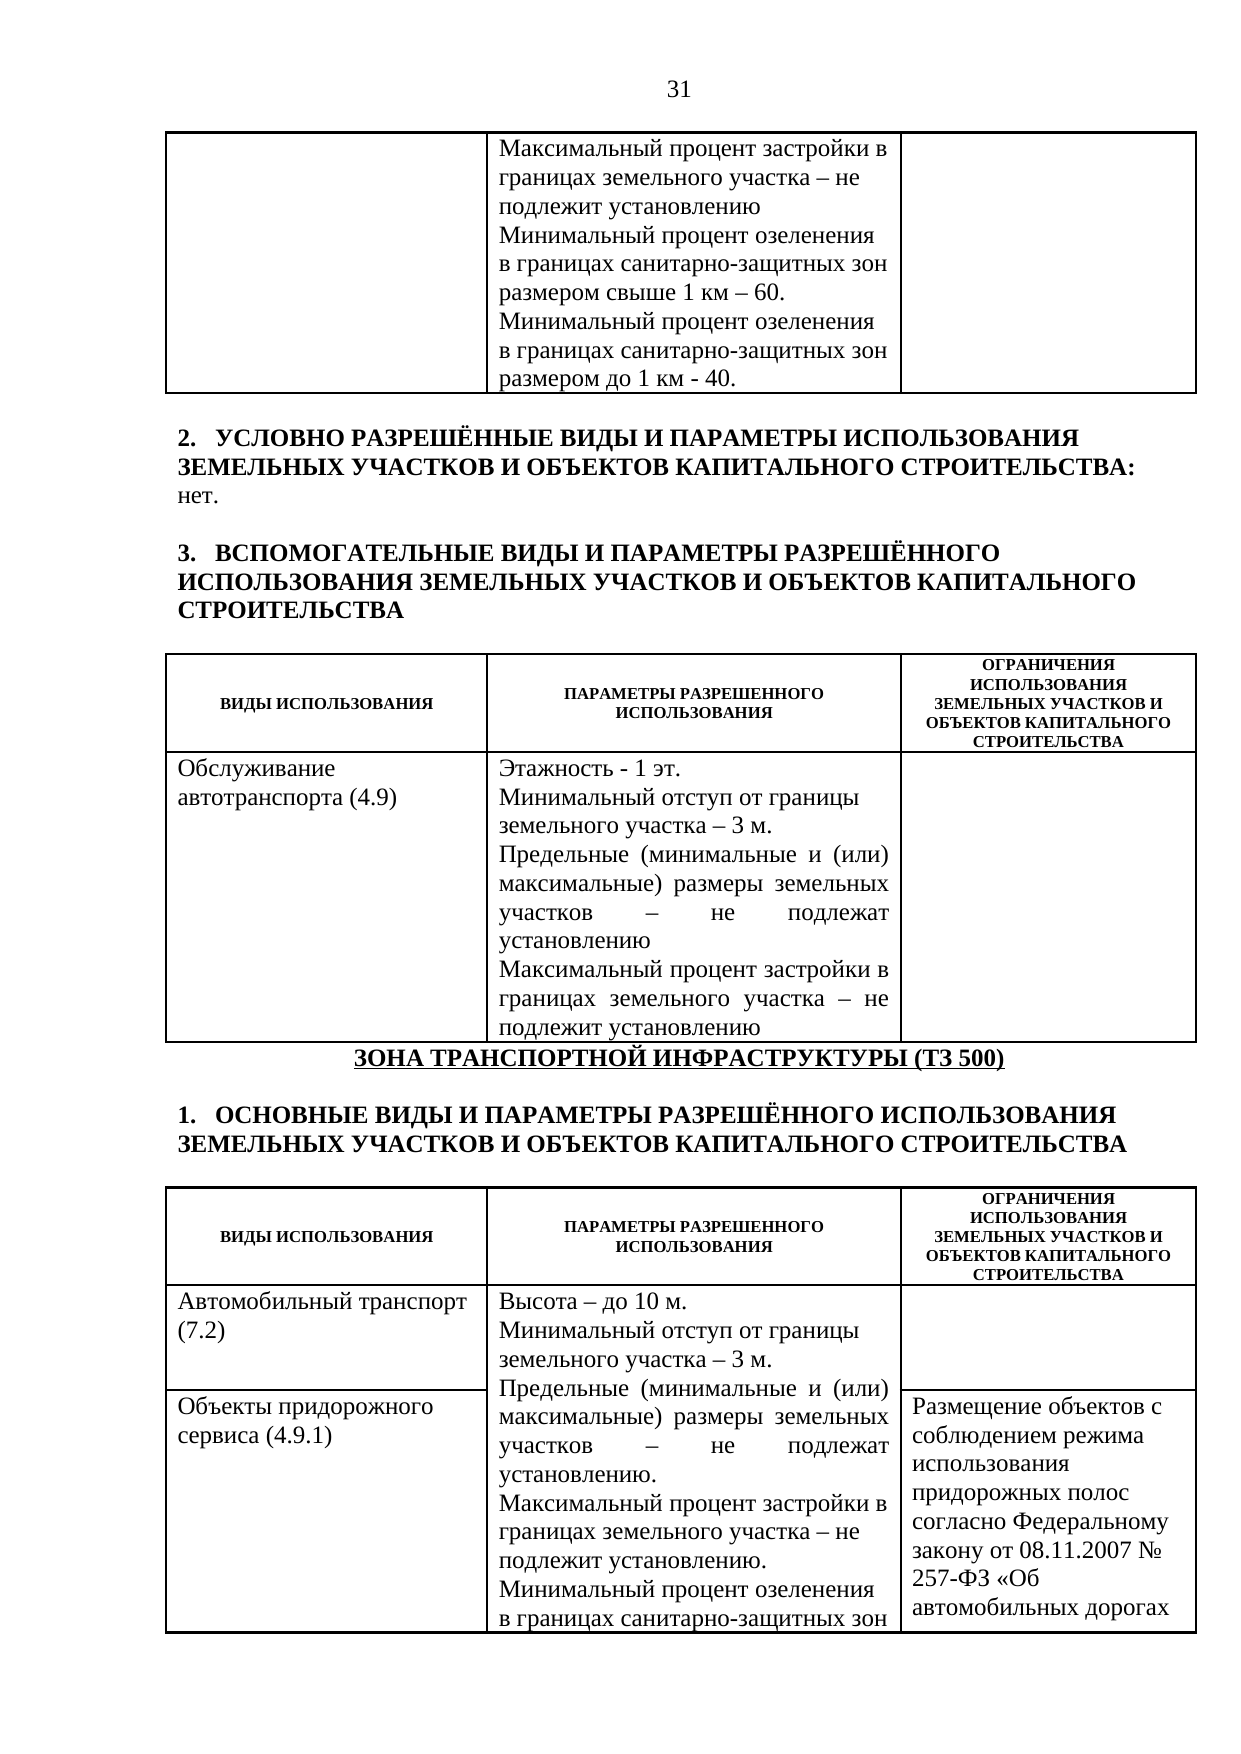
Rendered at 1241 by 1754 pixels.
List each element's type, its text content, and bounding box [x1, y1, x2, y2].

text 2. УСЛОВНО РАЗРЕШЁННЫЕ ВИДЫ И ПАРАМЕТРЫ ИСПОЛЬЗОВАНИЯ ЗЕМЕЛЬНЫХ УЧАСТКОВ И ОБЪЕКТОВ КАПИТАЛЬНОГО СТРОИТЕЛЬСТВА: нет. [177, 423, 1181, 509]
text ЗОНА ТРАНСПОРТНОЙ ИНФРАСТРУКТУРЫ (ТЗ 500) [177, 1043, 1181, 1071]
table_cell Автомобильный транспорт (7.2) [167, 1286, 486, 1389]
table_header ОГРАНИЧЕНИЯ ИСПОЛЬЗОВАНИЯ ЗЕМЕЛЬНЫХ УЧАСТКОВ И ОБЪЕКТОВ КАПИТАЛЬНОГО СТРОИТЕЛЬСТВА [902, 1189, 1195, 1284]
table_header ОГРАНИЧЕНИЯ ИСПОЛЬЗОВАНИЯ ЗЕМЕЛЬНЫХ УЧАСТКОВ И ОБЪЕКТОВ КАПИТАЛЬНОГО СТРОИТЕЛЬСТВА [902, 655, 1195, 751]
table_cell Обслуживание автотранспорта (4.9) [167, 753, 486, 1041]
text 1. ОСНОВНЫЕ ВИДЫ И ПАРАМЕТРЫ РАЗРЕШЁННОГО ИСПОЛЬЗОВАНИЯ ЗЕМЕЛЬНЫХ УЧАСТКОВ И ОБЪЕКТОВ КАПИТАЛЬНОГО СТРОИТЕЛЬСТВА [177, 1100, 1181, 1158]
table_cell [902, 1391, 1195, 1631]
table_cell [167, 134, 486, 392]
table_header ПАРАМЕТРЫ РАЗРЕШЕННОГО ИСПОЛЬЗОВАНИЯ [488, 1189, 900, 1284]
table_cell [902, 753, 1195, 1041]
table_header ПАРАМЕТРЫ РАЗРЕШЕННОГО ИСПОЛЬЗОВАНИЯ [488, 655, 900, 751]
table_cell Этажность - 1 эт. Минимальный отступ от границы земельного участка – 3 м. Предельные (минимальные и (или) максимальные) размеры земельных участков – не подлежат установлению Максимальный процент застройки в границах земельного участка – не подлежит установлению [488, 753, 900, 1041]
text 3. ВСПОМОГАТЕЛЬНЫЕ ВИДЫ И ПАРАМЕТРЫ РАЗРЕШЁННОГО ИСПОЛЬЗОВАНИЯ ЗЕМЕЛЬНЫХ УЧАСТКОВ И ОБЪЕКТОВ КАПИТАЛЬНОГО СТРОИТЕЛЬСТВА [177, 538, 1181, 624]
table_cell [488, 134, 900, 392]
table_cell [902, 134, 1195, 392]
table_cell Высота – до 10 м. Минимальный отступ от границы земельного участка – 3 м. Предельные (минимальные и (или) максимальные) размеры земельных участков – не подлежат установлению. Максимальный процент застройки в границах земельного участка – не подлежит установлению. Минимальный процент озеленения в границах санитарно-защитных зон размером свыше 1 км - 60. Минимальный процент озеленения в границах санитарно-защитных зон размером до 1 км - 40. Предусмотреть мероприятия по отводу и очистке сточных вод. [488, 1286, 900, 1631]
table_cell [167, 1391, 486, 1631]
table_header ВИДЫ ИСПОЛЬЗОВАНИЯ [167, 655, 486, 751]
table_header ВИДЫ ИСПОЛЬЗОВАНИЯ [167, 1189, 486, 1284]
table_cell [902, 1286, 1195, 1389]
